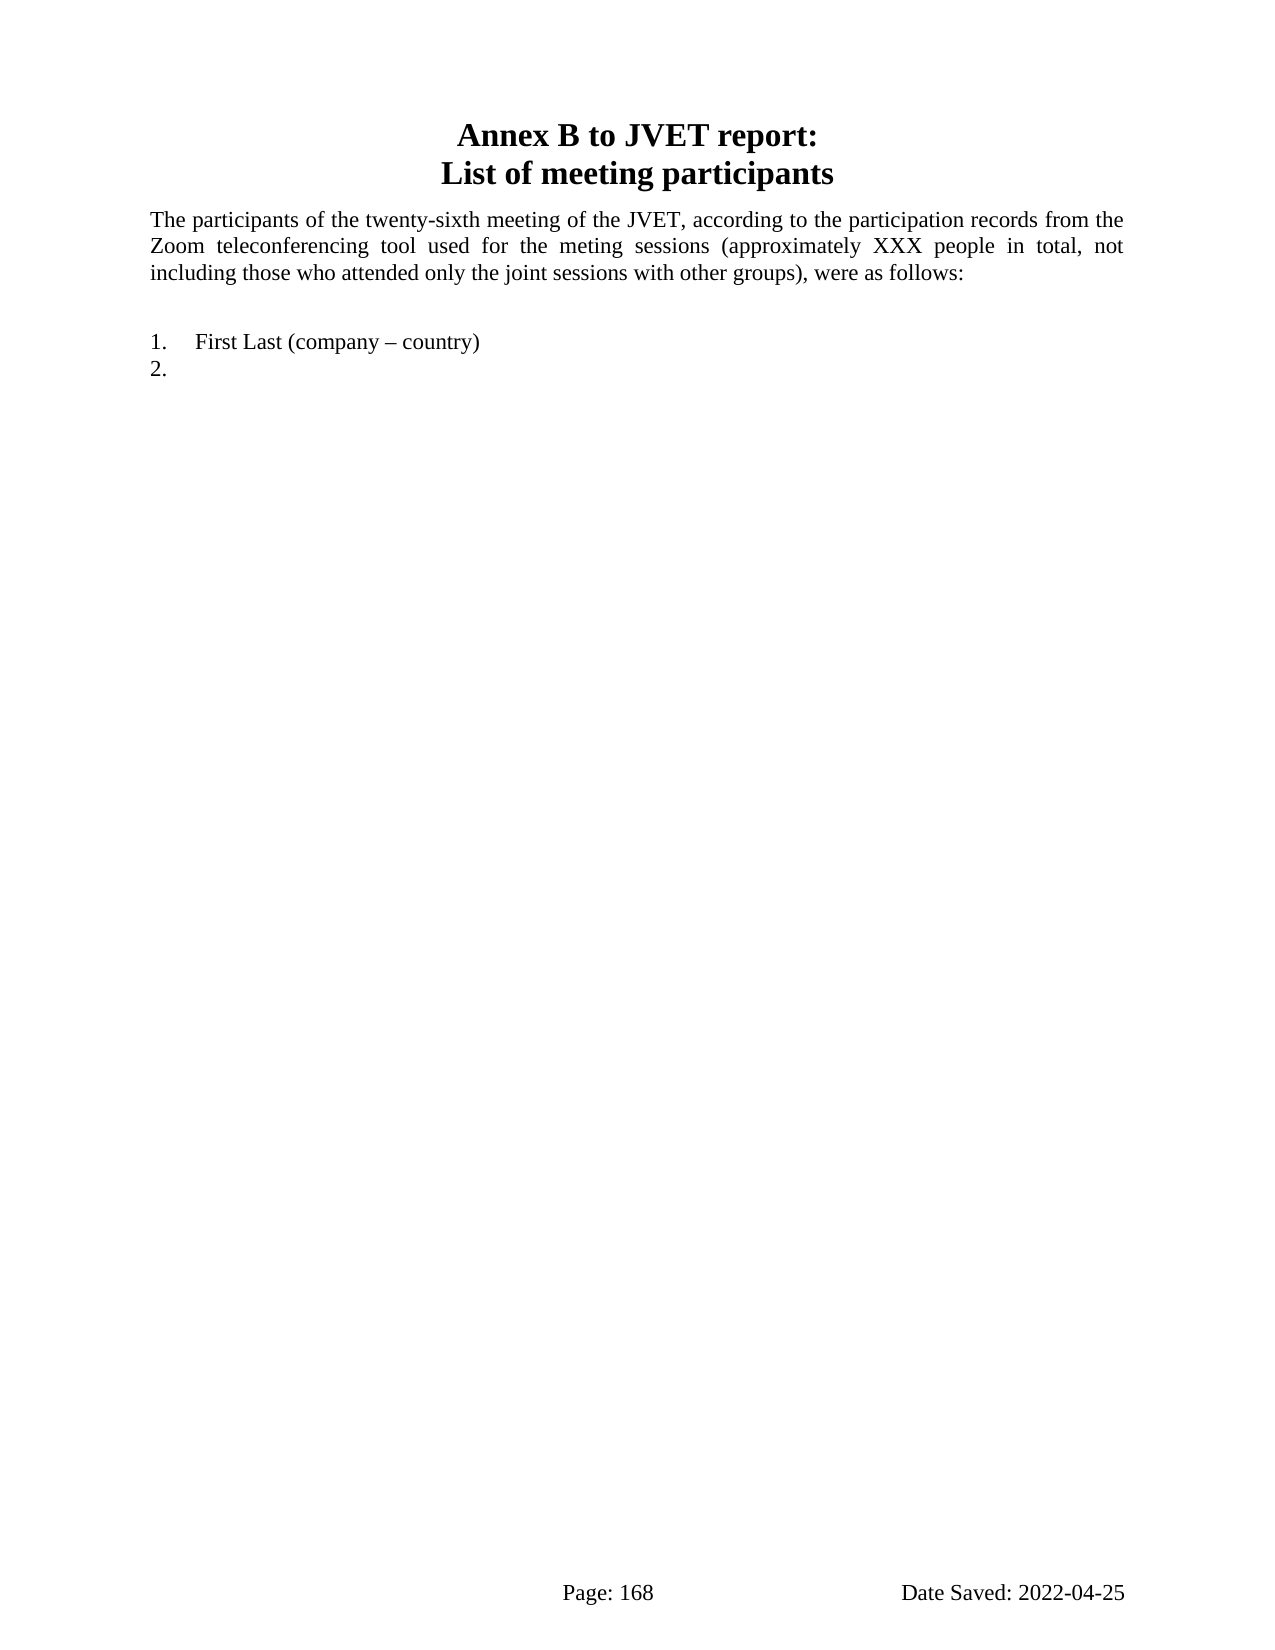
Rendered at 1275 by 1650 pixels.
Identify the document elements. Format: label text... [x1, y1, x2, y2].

text The participants of the twenty-sixth meeting of the JVET, according to the participation records from the Zoom teleconferencing tool used for the meting sessions (approximately XXX people in total, not including those who attended only the joint sessions with other groups), were as follows: [150, 206, 1125, 285]
list First Last (company – country) [150, 328, 600, 355]
subtitle Annex B to JVET report: List of meeting participants [150, 115, 1125, 192]
